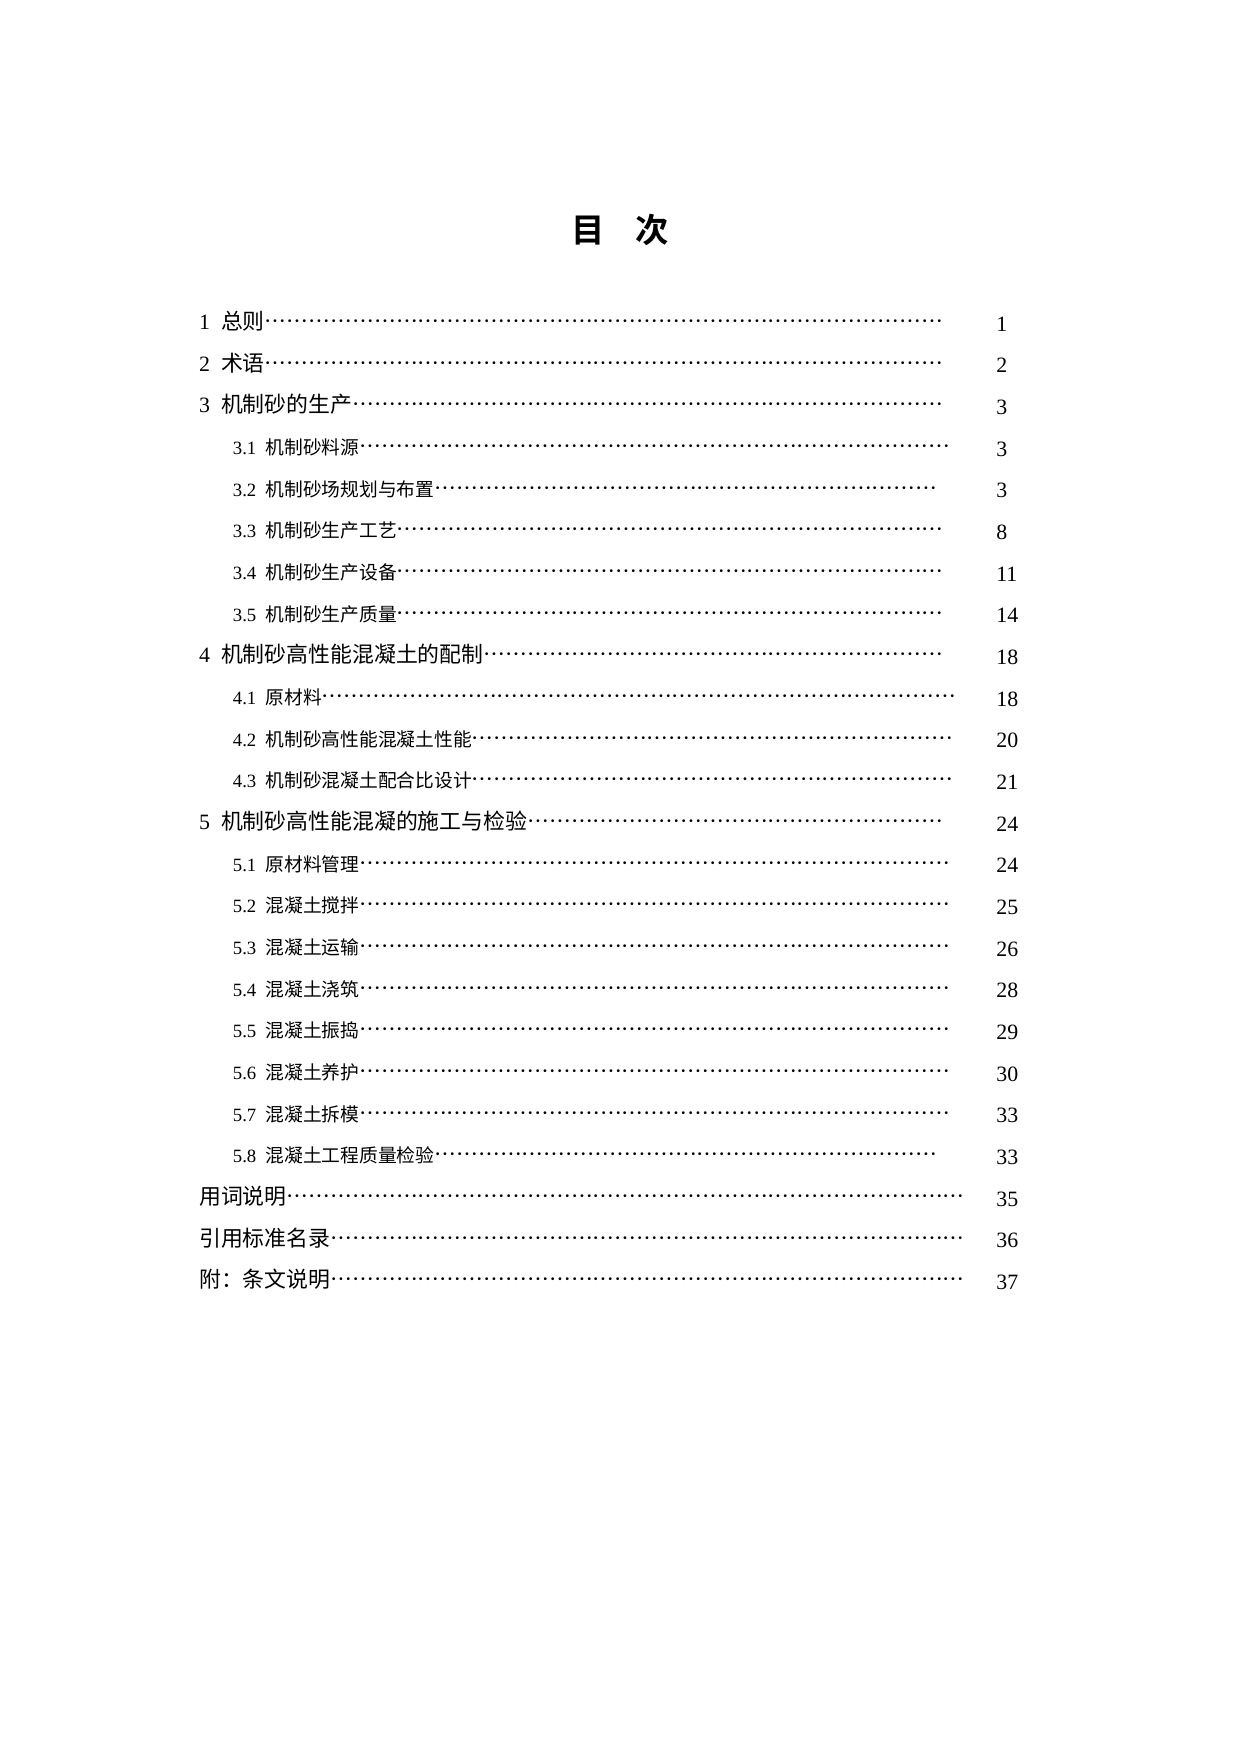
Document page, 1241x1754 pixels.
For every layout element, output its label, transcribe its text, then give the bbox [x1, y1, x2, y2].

table_cell 5.1 原材料管理……………………………………………………………………… [188, 836, 985, 877]
table_cell 3.2 机制砂场规划与布置…………………………………………………………… [188, 461, 985, 502]
table_cell 26 [985, 919, 1044, 961]
table_cell 11 [985, 544, 1044, 586]
table_cell 5 机制砂高性能混凝的施工与检验………………………………………………… [188, 794, 985, 836]
table_cell 14 [985, 586, 1044, 627]
table_cell 附：条文说明…………………………………………………………………………… [188, 1253, 985, 1294]
table_cell 5.7 混凝土拆模……………………………………………………………………… [188, 1086, 985, 1127]
table_cell 21 [985, 753, 1044, 794]
table_cell 2 术语………………………………………………………………………………… [188, 336, 985, 377]
table_header 1 [985, 294, 1044, 336]
table_cell 引用标准名录…………………………………………………………………………… [188, 1211, 985, 1252]
table_cell 用词说明………………………………………………………………………………… [188, 1169, 985, 1211]
table_cell 5.8 混凝土工程质量检验…………………………………………………………… [188, 1128, 985, 1169]
table_cell 4.1 原材料…………………………………………………………………………… [188, 669, 985, 711]
table_cell 5.3 混凝土运输……………………………………………………………………… [188, 919, 985, 961]
table_header 1 总则………………………………………………………………………………… [188, 294, 985, 336]
table_cell 29 [985, 1003, 1044, 1044]
table_cell 5.5 混凝土振捣……………………………………………………………………… [188, 1003, 985, 1044]
table_cell 33 [985, 1128, 1044, 1169]
table_cell 18 [985, 669, 1044, 711]
table_cell 4.2 机制砂高性能混凝土性能………………………………………………………… [188, 711, 985, 752]
table_cell 18 [985, 628, 1044, 669]
table_cell 3 [985, 419, 1044, 461]
table_cell 5.6 混凝土养护……………………………………………………………………… [188, 1044, 985, 1086]
table_cell 5.4 混凝土浇筑……………………………………………………………………… [188, 961, 985, 1002]
table_cell 37 [985, 1253, 1044, 1294]
text 目 次 [187, 204, 1053, 252]
table_cell 20 [985, 711, 1044, 752]
table_cell 3.5 机制砂生产质量………………………………………………………………… [188, 586, 985, 627]
table_cell 5.2 混凝土搅拌……………………………………………………………………… [188, 878, 985, 919]
table_cell 28 [985, 961, 1044, 1002]
table_cell 33 [985, 1086, 1044, 1127]
table_cell 3 [985, 461, 1044, 502]
table_cell 3 [985, 378, 1044, 419]
table_cell 8 [985, 503, 1044, 544]
table_cell 2 [985, 336, 1044, 377]
table_cell 4.3 机制砂混凝土配合比设计………………………………………………………… [188, 753, 985, 794]
table_cell 3.1 机制砂料源……………………………………………………………………… [188, 419, 985, 461]
table_cell 25 [985, 878, 1044, 919]
table_cell 36 [985, 1211, 1044, 1252]
table_cell 24 [985, 836, 1044, 877]
table_cell 35 [985, 1169, 1044, 1211]
table_cell 4 机制砂高性能混凝土的配制……………………………………………………… [188, 628, 985, 669]
table_cell 3.4 机制砂生产设备………………………………………………………………… [188, 544, 985, 586]
table_cell 24 [985, 794, 1044, 836]
table_cell 3 机制砂的生产……………………………………………………………………… [188, 378, 985, 419]
table_cell 3.3 机制砂生产工艺………………………………………………………………… [188, 503, 985, 544]
table_cell 30 [985, 1044, 1044, 1086]
